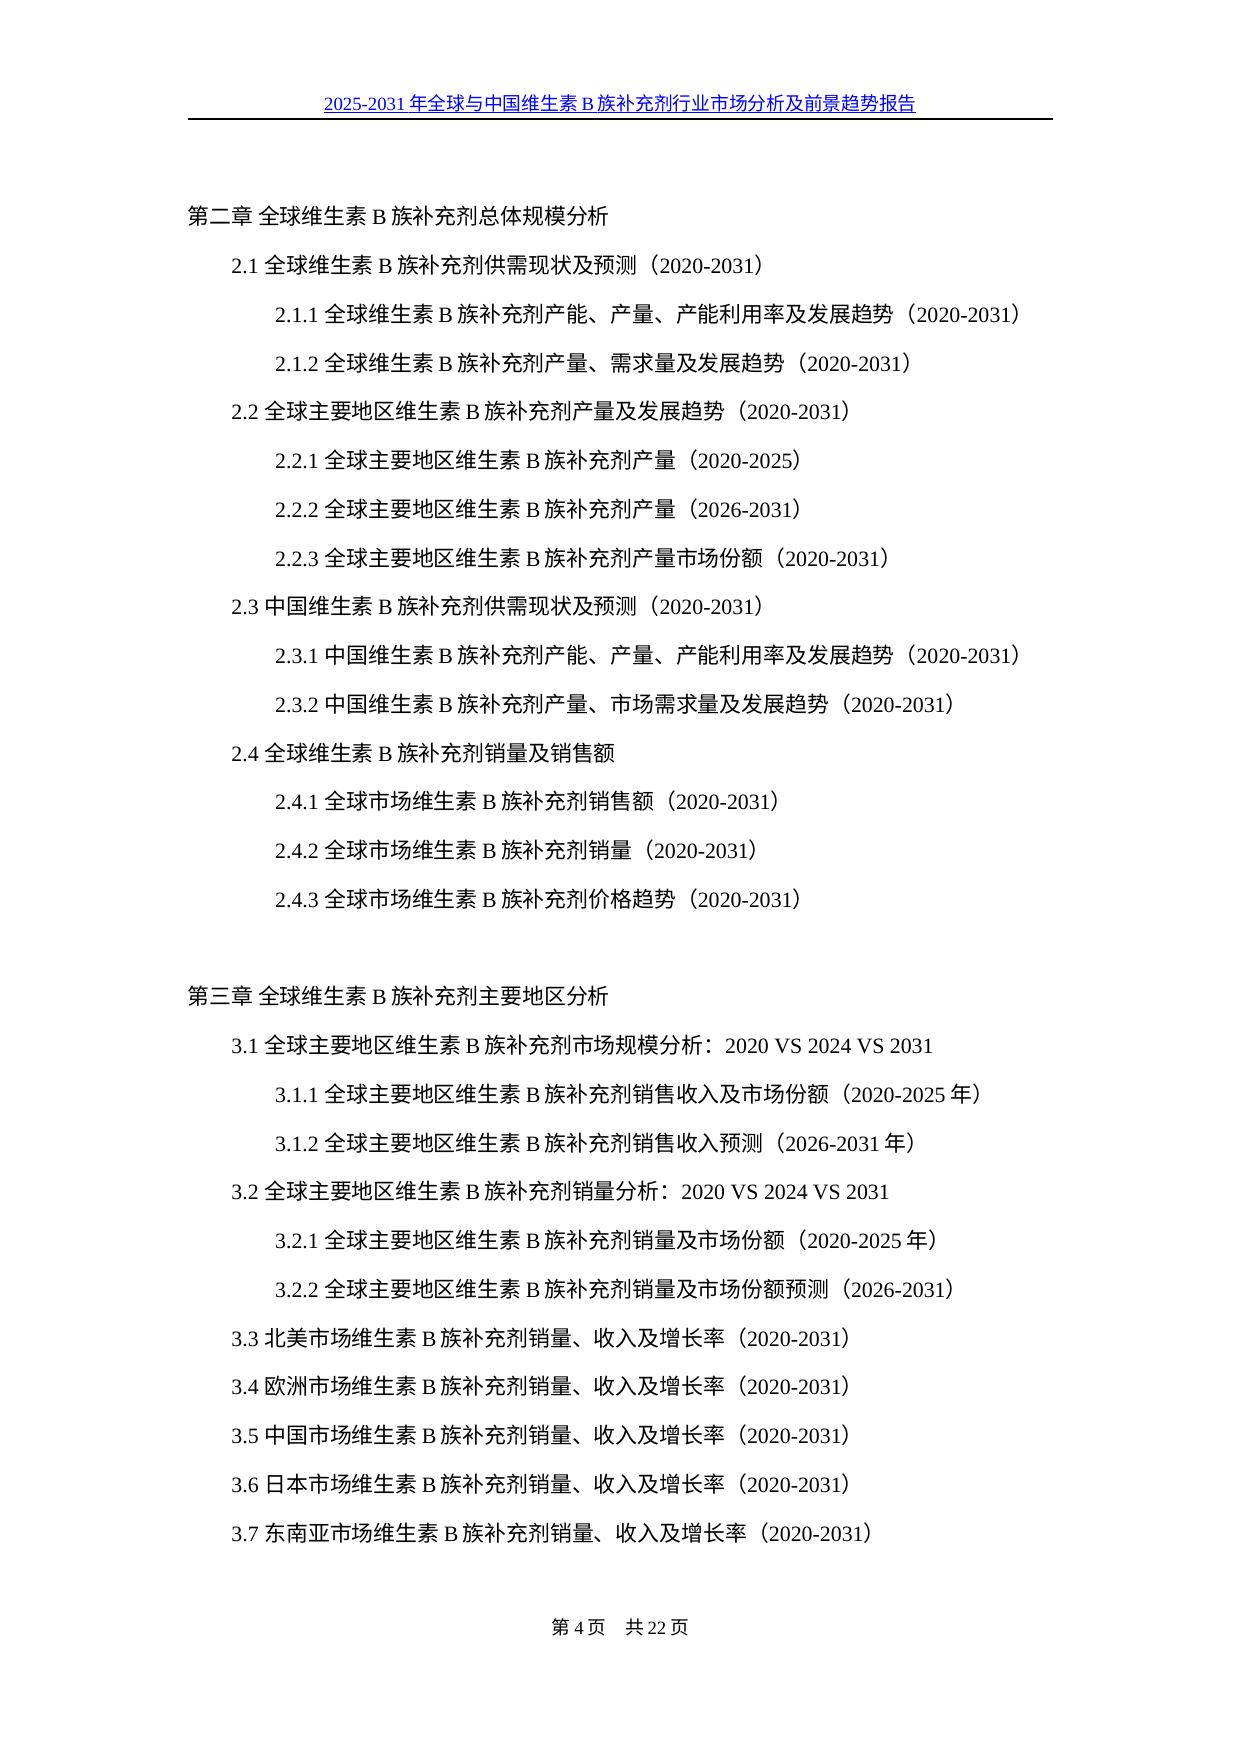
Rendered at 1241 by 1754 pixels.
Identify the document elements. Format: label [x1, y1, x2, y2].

text [187, 150, 1053, 1548]
